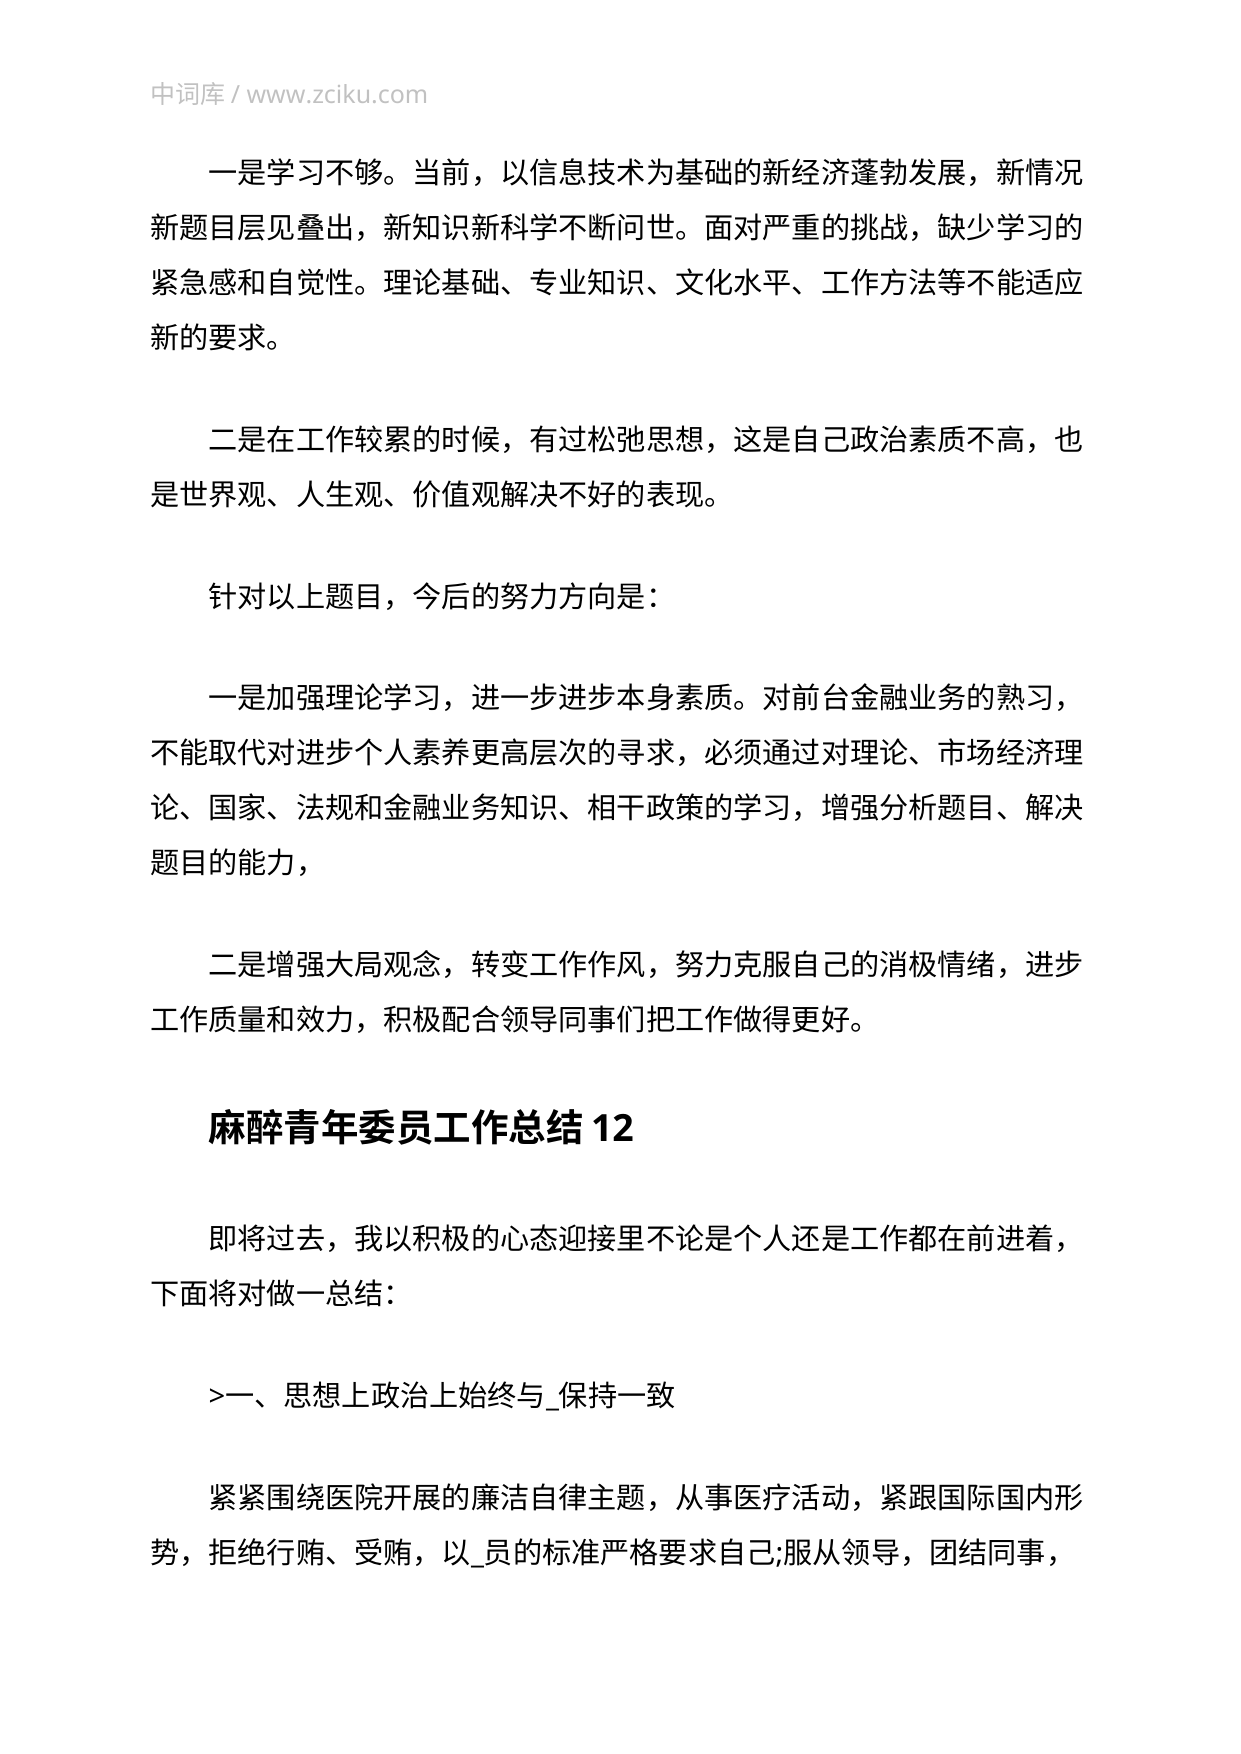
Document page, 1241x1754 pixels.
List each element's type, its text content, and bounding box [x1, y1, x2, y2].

text 二是在工作较累的时候，有过松弛思想，这是自己政治素质不高，也是世界观、人生观、价值观解决不好的表现。 [150, 416, 1090, 514]
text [150, 1474, 1090, 1572]
text 一是加强理论学习，进一步进步本身素质。对前台金融业务的熟习，不能取代对进步个人素养更高层次的寻求，必须通过对理论、市场经济理论、国家、法规和金融业务知识、相干政策的学习，增强分析题目、解决题目的能力， [150, 675, 1090, 882]
text 一是学习不够。当前，以信息技术为基础的新经济蓬勃发展，新情况新题目层见叠出，新知识新科学不断问世。面对严重的挑战，缺少学习的紧急感和自觉性。理论基础、专业知识、文化水平、工作方法等不能适应新的要求。 [150, 150, 1090, 357]
text 即将过去，我以积极的心态迎接里不论是个人还是工作都在前进着，下面将对做一总结： [150, 1216, 1090, 1313]
text >一、思想上政治上始终与_保持一致 [150, 1372, 1090, 1415]
text 麻醉青年委员工作总结12 [150, 1098, 1090, 1152]
text 二是增强大局观念，转变工作作风，努力克服自己的消极情绪，进步工作质量和效力，积极配合领导同事们把工作做得更好。 [150, 941, 1090, 1038]
text 针对以上题目，今后的努力方向是： [150, 573, 1090, 615]
